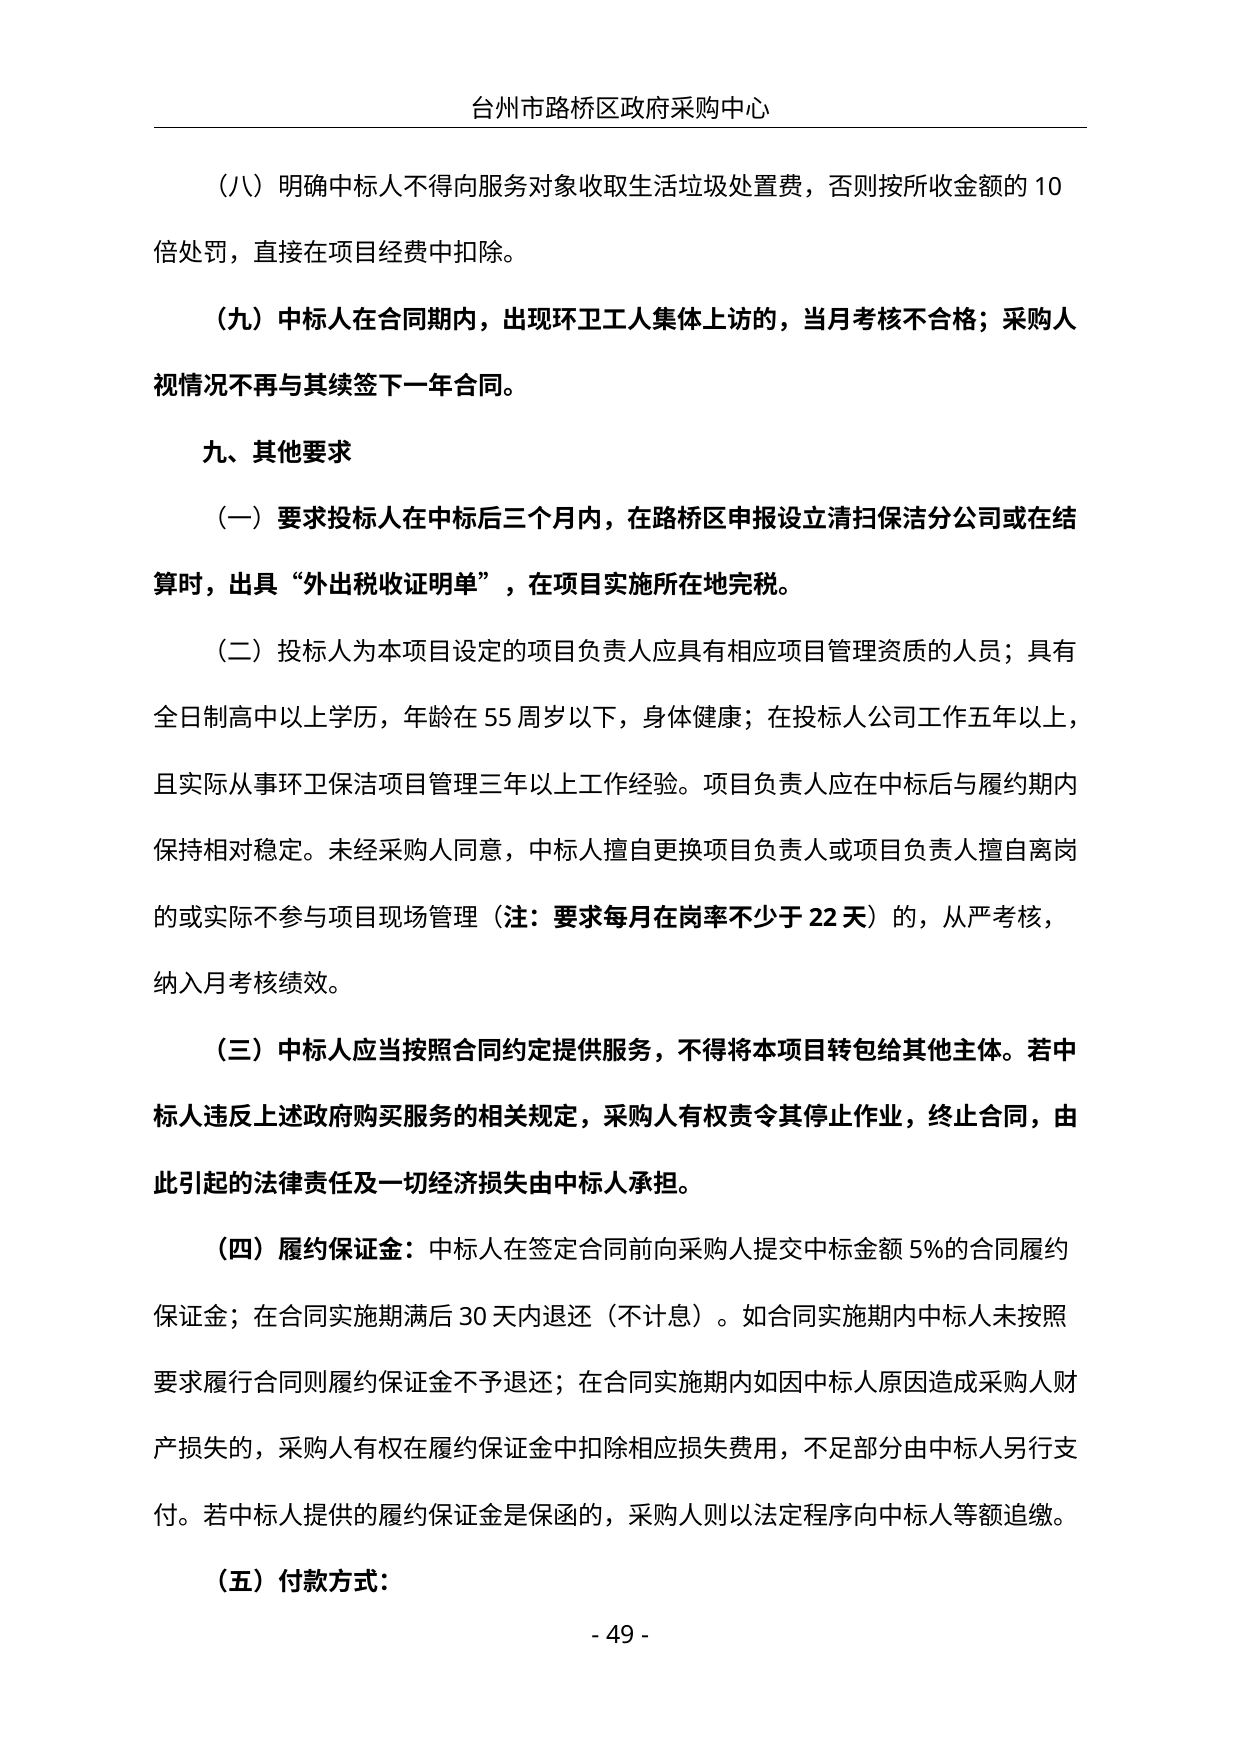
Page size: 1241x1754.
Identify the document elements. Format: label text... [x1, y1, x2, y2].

text （一）要求投标人在中标后三个月内，在路桥区申报设立清扫保洁分公司或在结算时，出具“外出税收证明单”，在项目实施所在地完税。 [153, 483, 1087, 616]
text （四）履约保证金：中标人在签定合同前向采购人提交中标金额5%的合同履约保证金；在合同实施期满后30天内退还（不计息）。如合同实施期内中标人未按照要求履行合同则履约保证金不予退还；在合同实施期内如因中标人原因造成采购人财产损失的，采购人有权在履约保证金中扣除相应损失费用，不足部分由中标人另行支付。若中标人提供的履约保证金是保函的，采购人则以法定程序向中标人等额追缴。 [153, 1214, 1079, 1547]
text （三）中标人应当按照合同约定提供服务，不得将本项目转包给其他主体。若中标人违反上述政府购买服务的相关规定，采购人有权责令其停止作业，终止合同，由此引起的法律责任及一切经济损失由中标人承担。 [153, 1015, 1087, 1214]
text 九、其他要求 [153, 417, 1087, 483]
text （八）明确中标人不得向服务对象收取生活垃圾处置费，否则按所收金额的10倍处罚，直接在项目经费中扣除。 [153, 151, 1087, 284]
text （五）付款方式： [153, 1547, 1079, 1613]
text （二）投标人为本项目设定的项目负责人应具有相应项目管理资质的人员；具有全日制高中以上学历，年龄在55周岁以下，身体健康；在投标人公司工作五年以上，且实际从事环卫保洁项目管理三年以上工作经验。项目负责人应在中标后与履约期内保持相对稳定。未经采购人同意，中标人擅自更换项目负责人或项目负责人擅自离岗的或实际不参与项目现场管理（注：要求每月在岗率不少于22天）的，从严考核，纳入月考核绩效。 [153, 616, 1087, 1015]
text （九）中标人在合同期内，出现环卫工人集体上访的，当月考核不合格；采购人视情况不再与其续签下一年合同。 [153, 284, 1087, 417]
